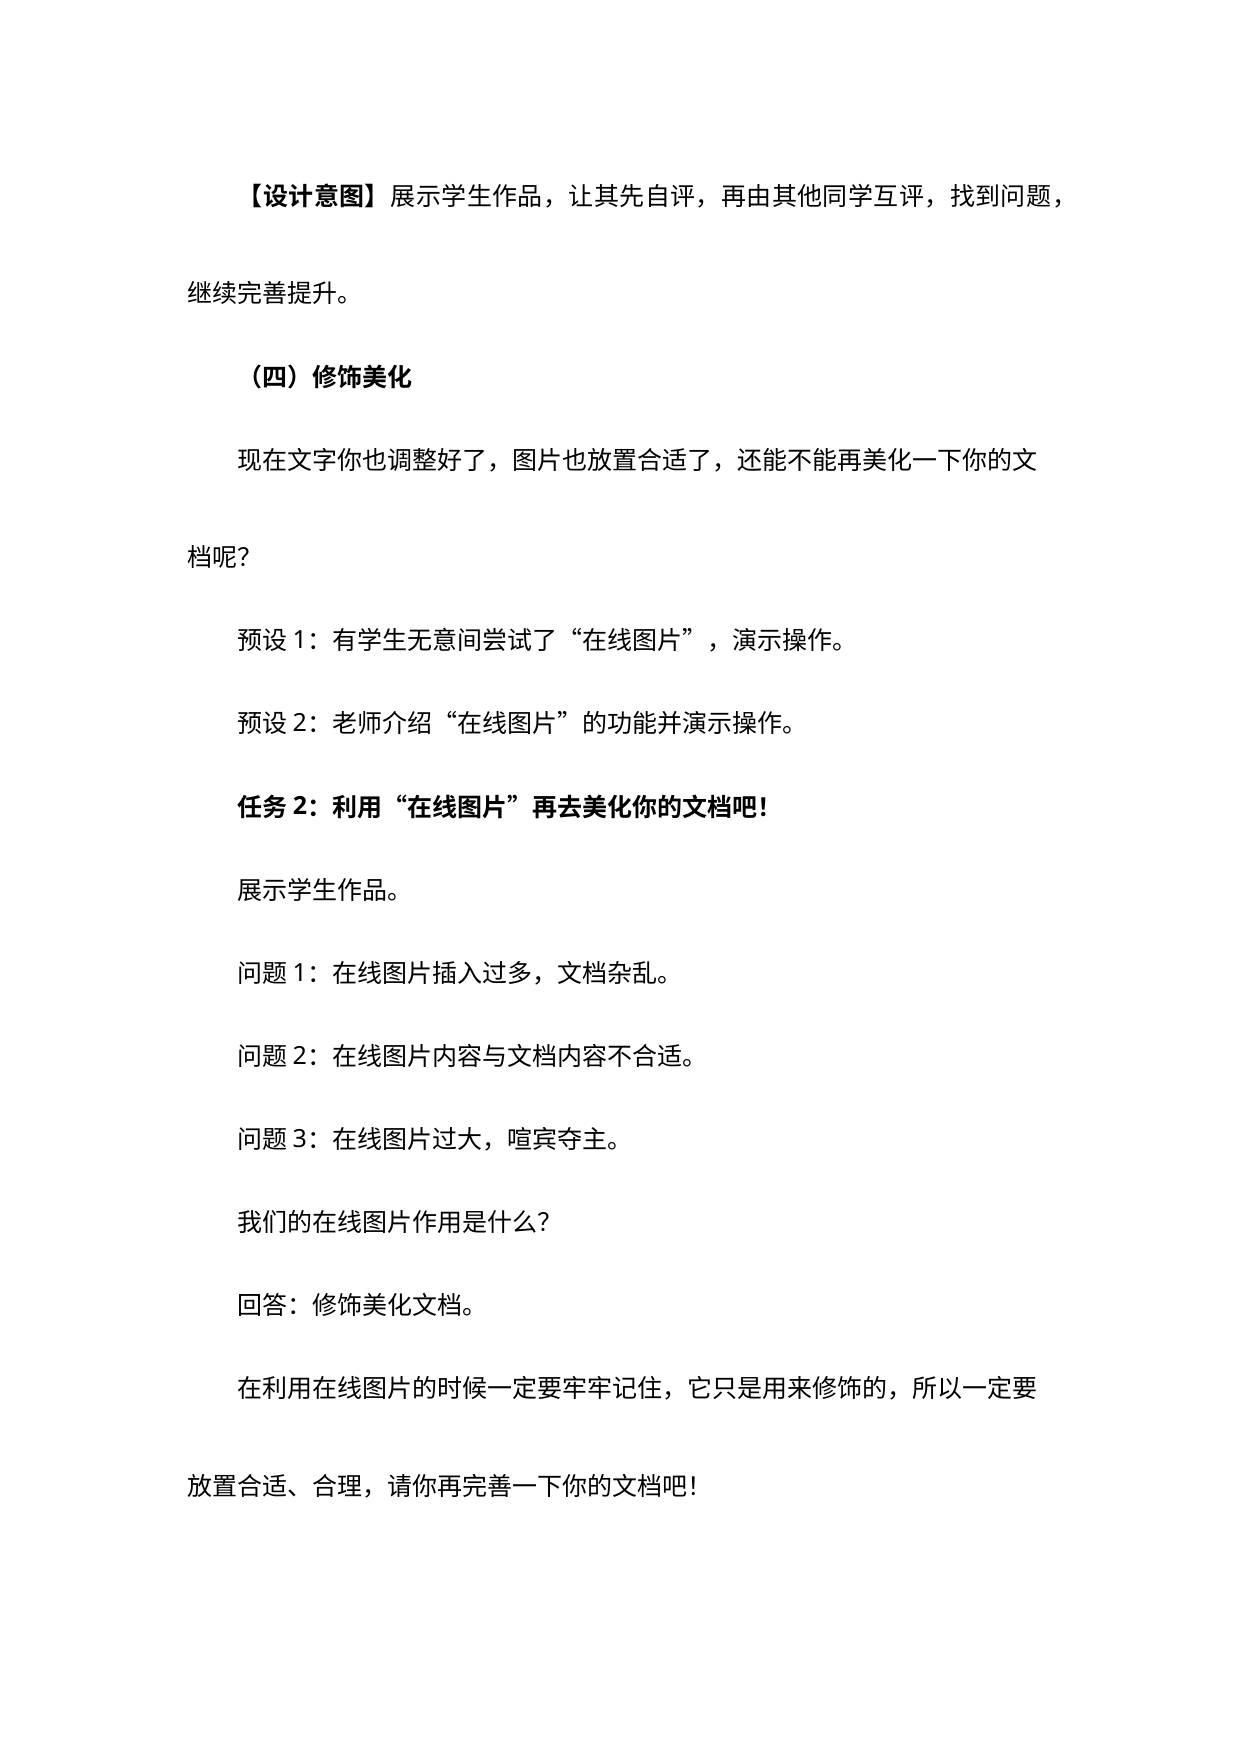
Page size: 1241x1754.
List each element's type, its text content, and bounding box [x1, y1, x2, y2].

text 预设2：老师介绍“在线图片”的功能并演示操作。 [187, 689, 1053, 754]
text 展示学生作品。 [187, 856, 1053, 921]
text 问题1：在线图片插入过多，文档杂乱。 [187, 939, 1053, 1004]
text 【设计意图】展示学生作品，让其先自评，再由其他同学互评，找到问题，继续完善提升。 [187, 162, 1053, 324]
text （四）修饰美化 [187, 343, 1053, 408]
text 回答：修饰美化文档。 [187, 1271, 1053, 1336]
text 问题3：在线图片过大，喧宾夺主。 [187, 1105, 1053, 1170]
text 在利用在线图片的时候一定要牢牢记住，它只是用来修饰的，所以一定要放置合适、合理，请你再完善一下你的文档吧！ [187, 1354, 1053, 1517]
text 问题2：在线图片内容与文档内容不合适。 [187, 1022, 1053, 1087]
text 任务2：利用“在线图片”再去美化你的文档吧！ [187, 773, 1053, 838]
text 我们的在线图片作用是什么？ [187, 1188, 1053, 1253]
text 预设1：有学生无意间尝试了“在线图片”，演示操作。 [187, 606, 1053, 671]
text 现在文字你也调整好了，图片也放置合适了，还能不能再美化一下你的文档呢？ [187, 426, 1053, 588]
